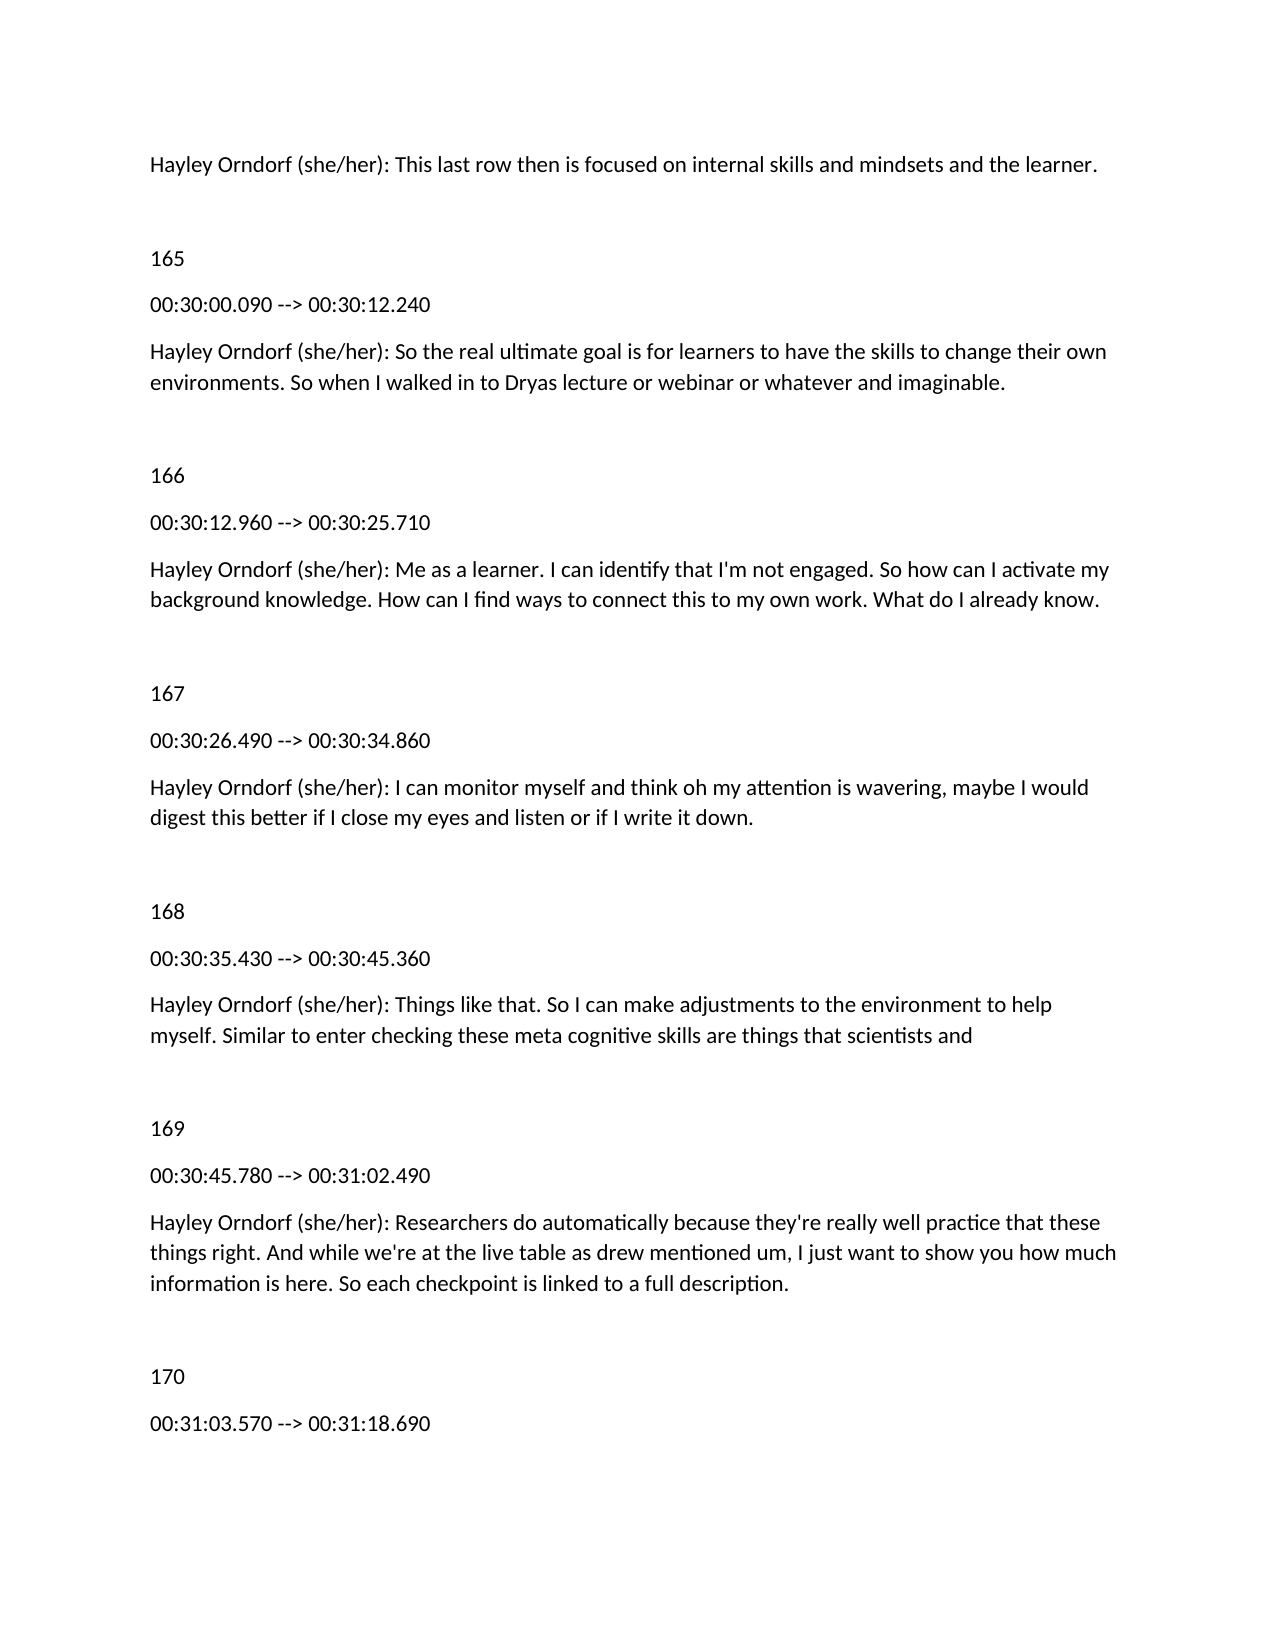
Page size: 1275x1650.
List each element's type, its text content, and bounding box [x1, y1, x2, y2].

text 167 [150, 679, 1125, 707]
text 170 [150, 1362, 1125, 1391]
text 165 [150, 244, 1125, 272]
text 168 [150, 897, 1125, 925]
text 00:30:26.490 --> 00:30:34.860 [150, 726, 1125, 754]
text 00:30:35.430 --> 00:30:45.360 [150, 944, 1125, 972]
text 00:30:45.780 --> 00:31:02.490 [150, 1161, 1125, 1189]
text 00:30:00.090 --> 00:30:12.240 [150, 291, 1125, 319]
text 00:31:03.570 --> 00:31:18.690 [150, 1409, 1125, 1437]
text Hayley Orndorf (she/her): This last row then is focused on internal skills and mindsets and the learner. [150, 150, 1125, 178]
text Hayley Orndorf (she/her): Things like that. So I can make adjustments to the environment to help myself. Similar to enter checking these meta cognitive skills are things that scientists and [150, 991, 1125, 1049]
text Hayley Orndorf (she/her): Researchers do automatically because they're really well practice that these things right. And while we're at the live table as drew mentioned um, I just want to show you how much information is here. So each checkpoint is linked to a full description. [150, 1208, 1125, 1297]
text 169 [150, 1114, 1125, 1143]
text Hayley Orndorf (she/her): So the real ultimate goal is for learners to have the skills to change their own environments. So when I walked in to Dryas lecture or webinar or whatever and imaginable. [150, 337, 1125, 396]
text 166 [150, 461, 1125, 489]
text Hayley Orndorf (she/her): Me as a learner. I can identify that I'm not engaged. So how can I activate my background knowledge. How can I find ways to connect this to my own work. What do I already know. [150, 555, 1125, 613]
text 00:30:12.960 --> 00:30:25.710 [150, 508, 1125, 536]
text Hayley Orndorf (she/her): I can monitor myself and think oh my attention is wavering, maybe I would digest this better if I close my eyes and listen or if I write it down. [150, 773, 1125, 831]
